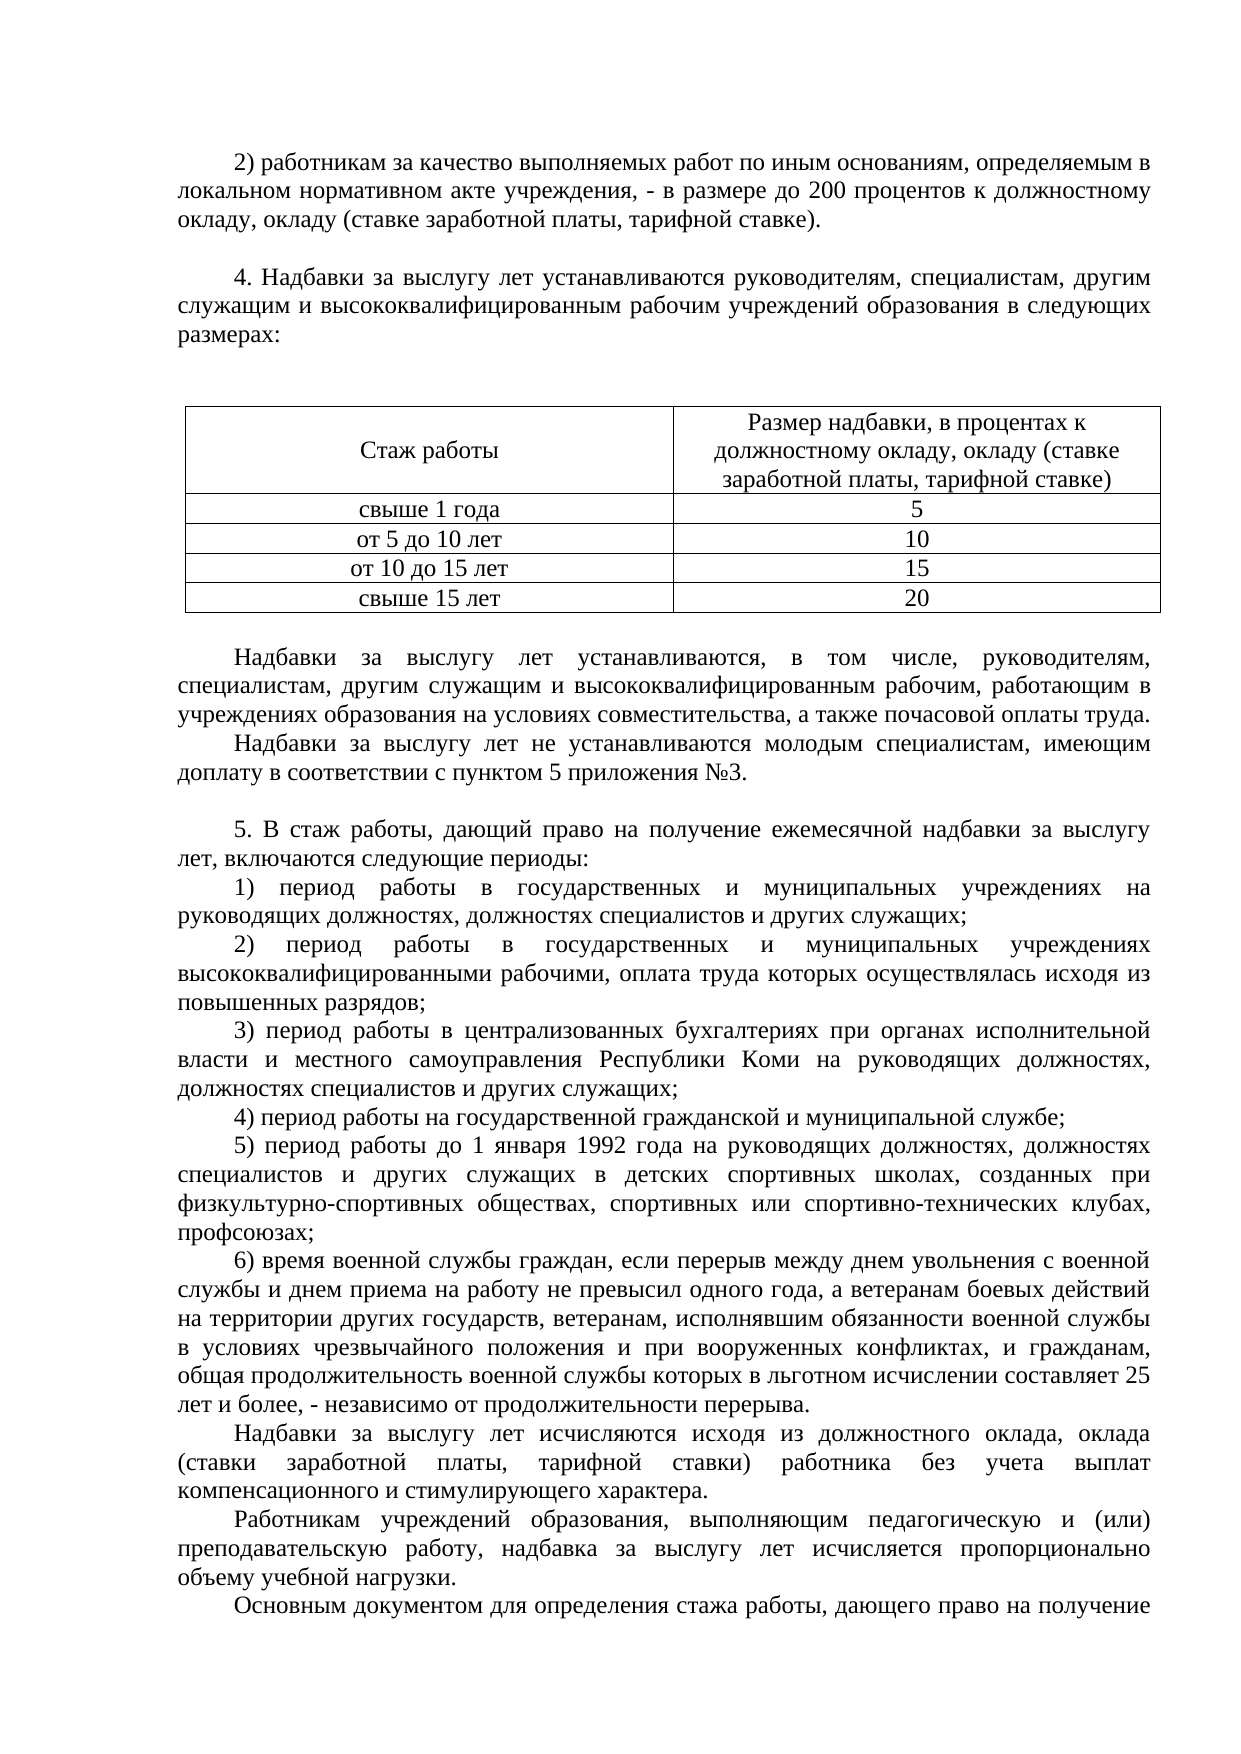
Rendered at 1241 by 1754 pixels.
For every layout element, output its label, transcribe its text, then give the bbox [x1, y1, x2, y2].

table_cell от 10 до 15 лет [186, 554, 673, 582]
text Надбавки за выслугу лет не устанавливаются молодым специалистам, имеющим доплату в соответствии с пунктом 5 приложения №3. [177, 728, 1152, 786]
text Надбавки за выслугу лет исчисляются исходя из должностного оклада, оклада (ставки заработной платы, тарифной ставки) работника без учета выплат компенсационного и стимулирующего характера. [177, 1418, 1152, 1504]
text 1) период работы в государственных и муниципальных учреждениях на руководящих должностях, должностях специалистов и других служащих; [177, 872, 1152, 929]
text 3) период работы в централизованных бухгалтериях при органах исполнительной власти и местного самоуправления Республики Коми на руководящих должностях, должностях специалистов и других служащих; [177, 1016, 1152, 1102]
table_cell 15 [674, 554, 1160, 582]
table_cell свыше 1 года [186, 494, 673, 523]
text Надбавки за выслугу лет устанавливаются, в том числе, руководителям, специалистам, другим служащим и высококвалифицированным рабочим, работающим в учреждениях образования на условиях совместительства, а также почасовой оплаты труда. [177, 642, 1152, 728]
text 4) период работы на государственной гражданской и муниципальной службе; [177, 1102, 1152, 1131]
text Работникам учреждений образования, выполняющим педагогическую и (или) преподавательскую работу, надбавка за выслугу лет исчисляется пропорционально объему учебной нагрузки. [177, 1504, 1152, 1591]
table_header Стаж работы [186, 407, 673, 493]
text 6) время военной службы граждан, если перерыв между днем увольнения с военной службы и днем приема на работу не превысил одного года, а ветеранам боевых действий на территории других государств, ветеранам, исполнявшим обязанности военной службы в условиях чрезвычайного положения и при вооруженных конфликтах, и гражданам, общая продолжительность военной службы которых в льготном исчислении составляет 25 лет и более, - независимо от продолжительности перерыва. [177, 1246, 1152, 1418]
table_cell 20 [674, 583, 1160, 612]
table_cell свыше 15 лет [186, 583, 673, 612]
text 2) работникам за качество выполняемых работ по иным основаниям, определяемым в локальном нормативном акте учреждения, - в размере до 200 процентов к должностному окладу, окладу (ставке заработной платы, тарифной ставке). [177, 147, 1152, 233]
text 4. Надбавки за выслугу лет устанавливаются руководителям, специалистам, другим служащим и высококвалифицированным рабочим учреждений образования в следующих размерах: [177, 262, 1152, 348]
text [177, 1591, 1152, 1619]
table_cell 5 [674, 494, 1160, 523]
table_cell 10 [674, 524, 1160, 552]
text 2) период работы в государственных и муниципальных учреждениях высококвалифицированными рабочими, оплата труда которых осуществлялась исходя из повышенных разрядов; [177, 929, 1152, 1016]
text 5) период работы до 1 января 1992 года на руководящих должностях, должностях специалистов и других служащих в детских спортивных школах, созданных при физкультурно-спортивных обществах, спортивных или спортивно-технических клубах, профсоюзах; [177, 1131, 1152, 1246]
text 5. В стаж работы, дающий право на получение ежемесячной надбавки за выслугу лет, включаются следующие периоды: [177, 814, 1152, 872]
table_cell от 5 до 10 лет [186, 524, 673, 552]
table_header Размер надбавки, в процентах к должностному окладу, окладу (ставке заработной платы, тарифной ставке) [674, 407, 1160, 493]
